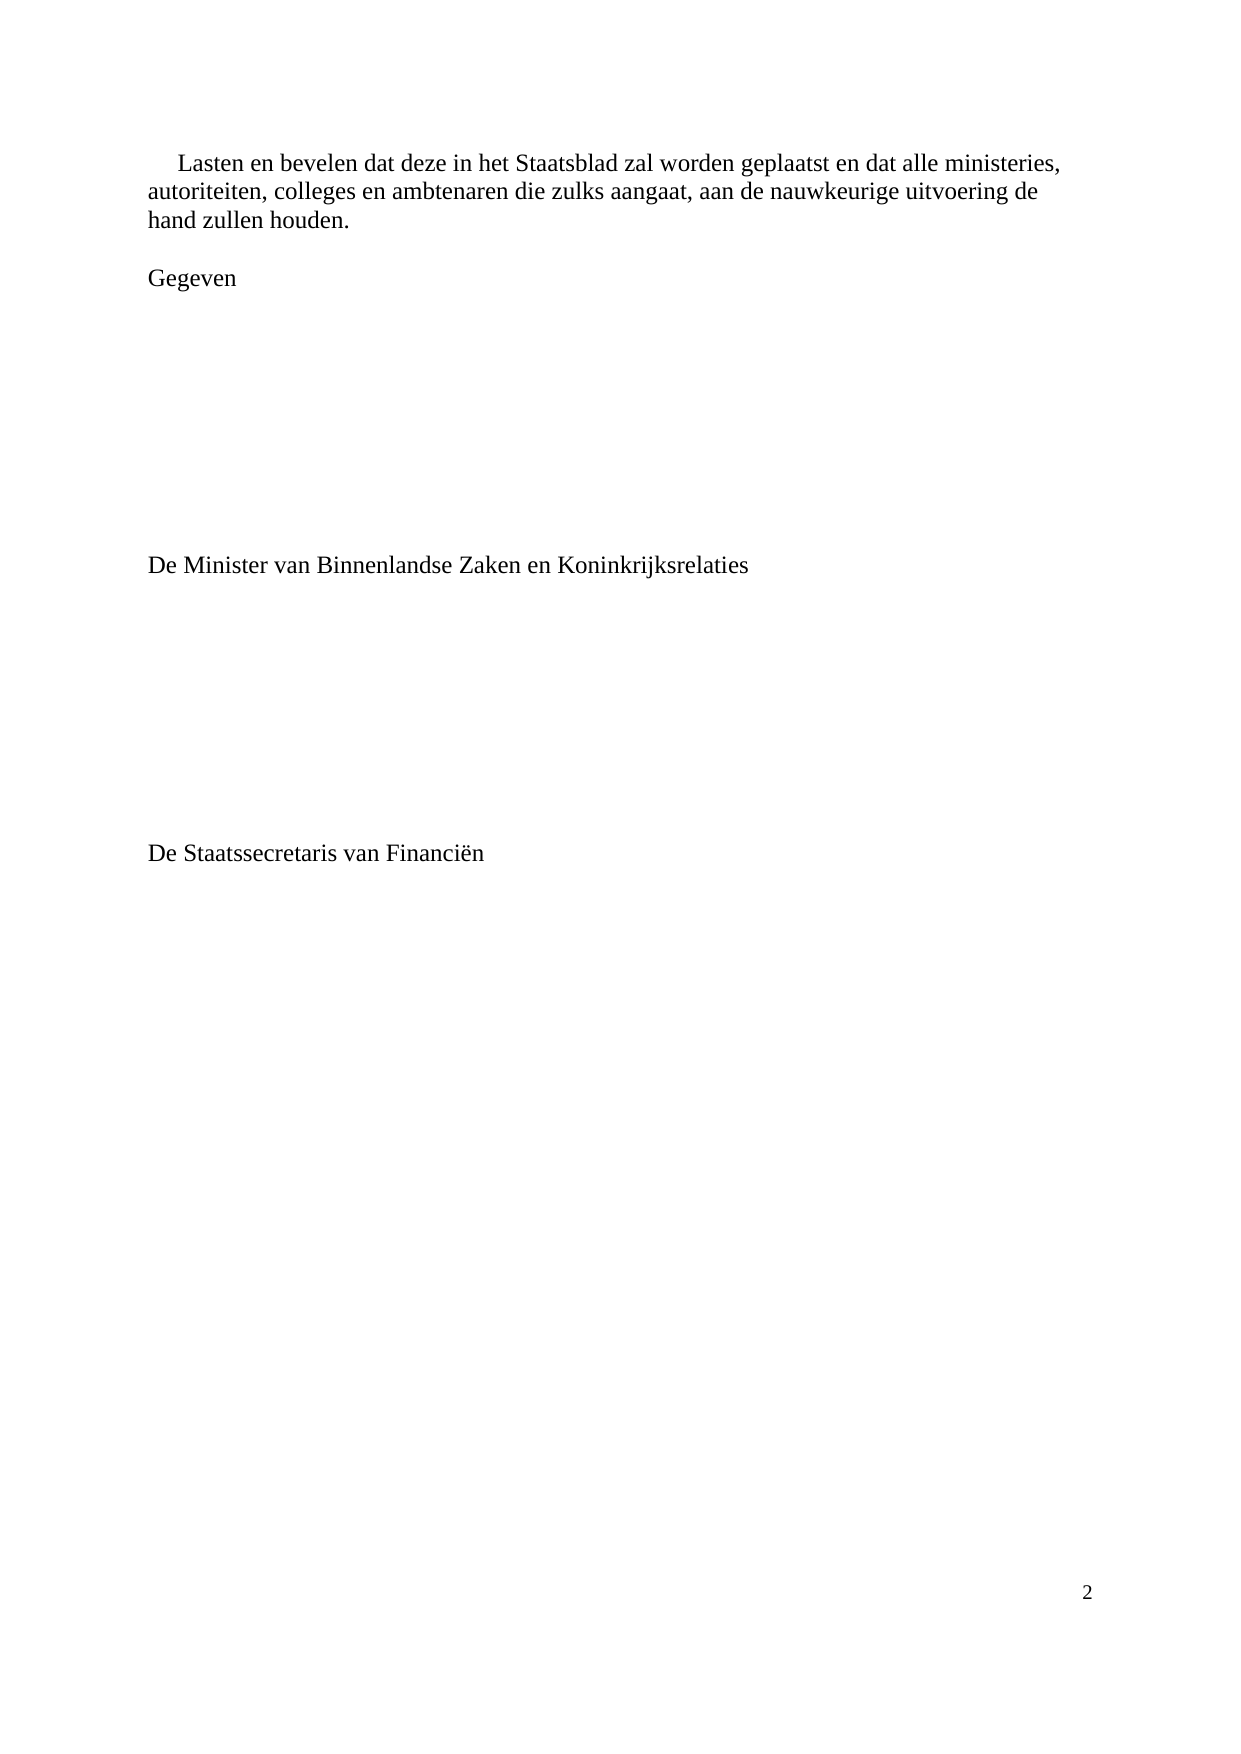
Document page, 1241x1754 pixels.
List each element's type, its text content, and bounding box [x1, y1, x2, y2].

text Gegeven [148, 263, 1092, 291]
text De Minister van Binnenlandse Zaken en Koninkrijksrelaties [148, 550, 1092, 579]
text De Staatssecretaris van Financiën [148, 838, 1092, 866]
text Lasten en bevelen dat deze in het Staatsblad zal worden geplaatst en dat alle ministeries, autoriteiten, colleges en ambtenaren die zulks aangaat, aan de nauwkeurige uitvoering de hand zullen houden. [148, 148, 1092, 234]
